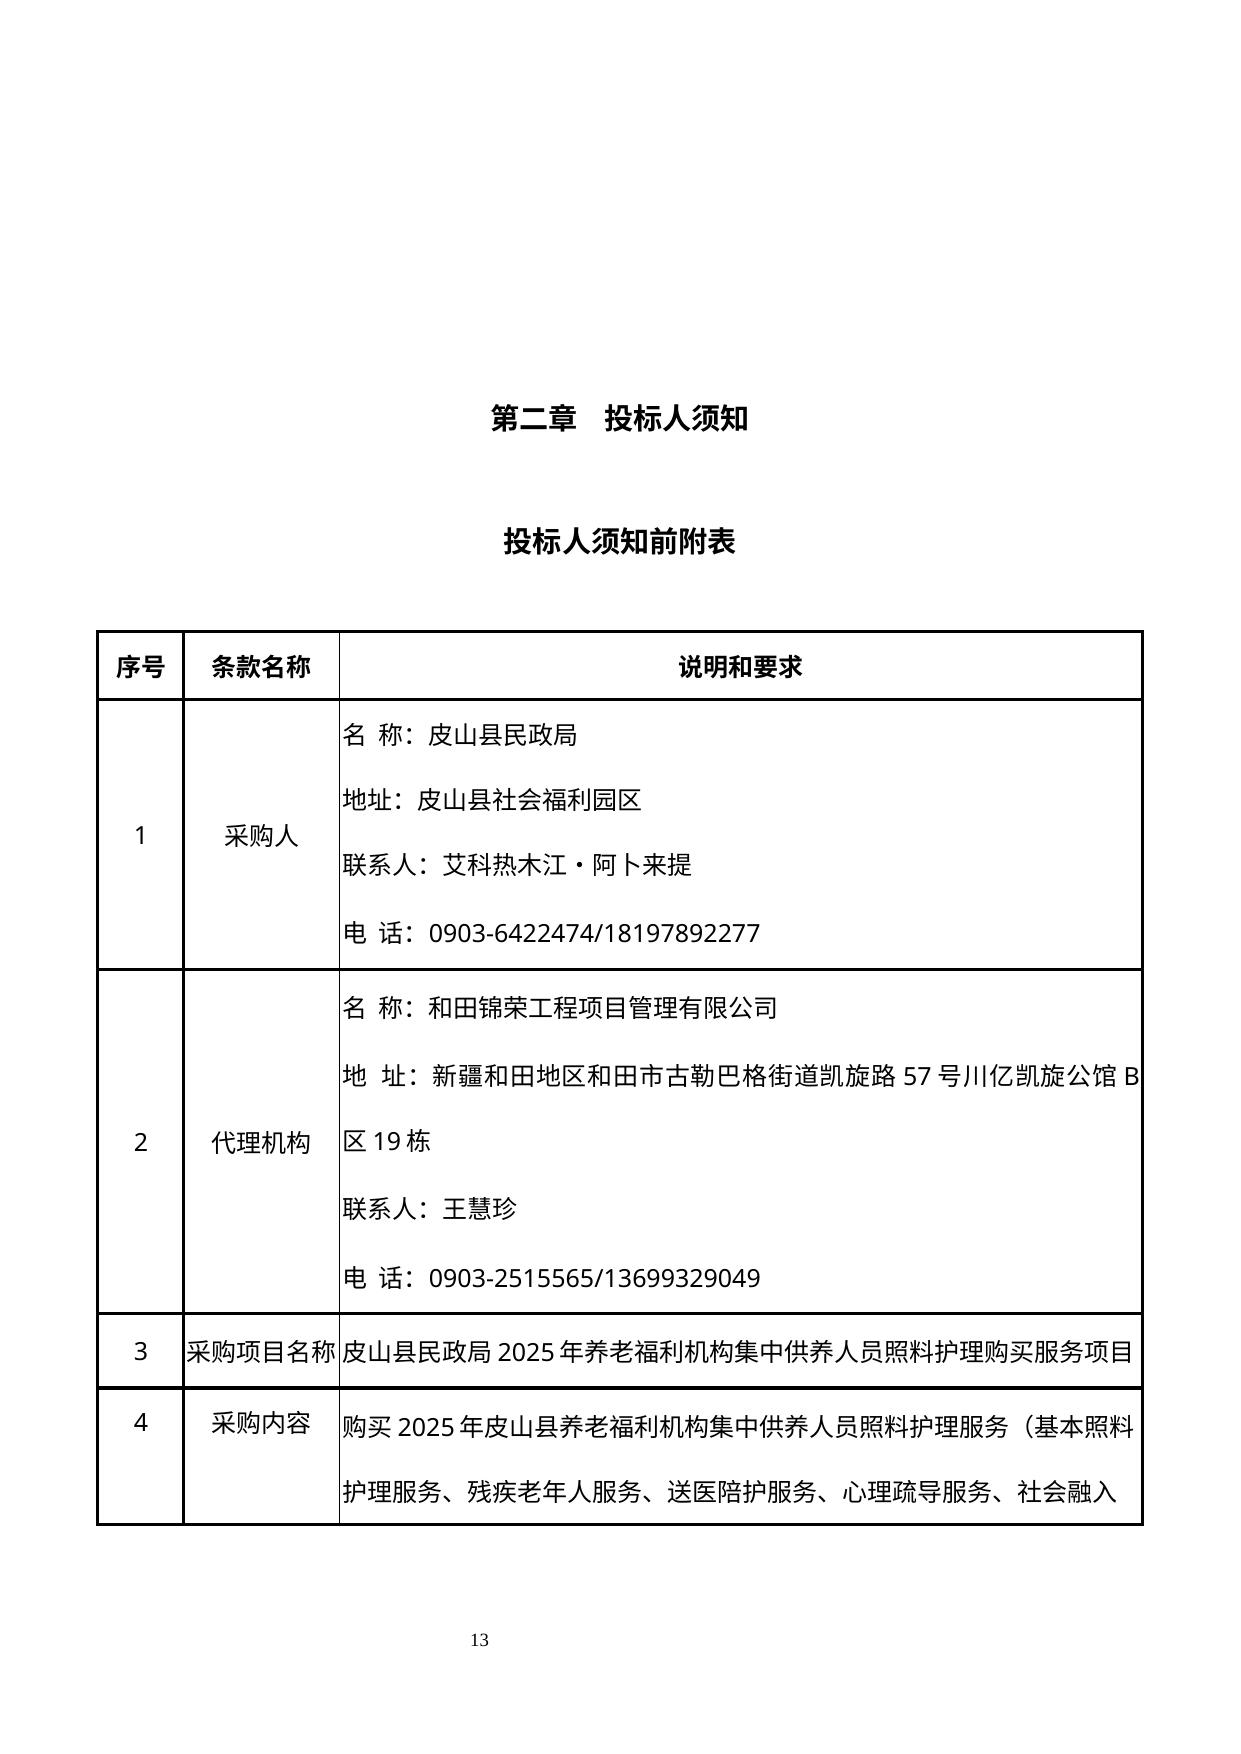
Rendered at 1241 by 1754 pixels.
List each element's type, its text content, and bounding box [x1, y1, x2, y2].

subtitle 第二章 投标人须知 [187, 384, 1053, 449]
table_cell 采购人 [185, 701, 339, 968]
table_header 条款名称 [185, 633, 339, 698]
table_cell 名 称：和田锦荣工程项目管理有限公司 地 址：新疆和田地区和田市古勒巴格街道凯旋路57号川亿凯旋公馆B区19栋 联系人：王慧珍 电 话：0903-2515565/13699329049 [340, 971, 1141, 1312]
table_cell 3 [99, 1315, 182, 1386]
table_header 说明和要求 [340, 633, 1141, 698]
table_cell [340, 1390, 1141, 1523]
table_cell 皮山县民政局2025年养老福利机构集中供养人员照料护理购买服务项目 [340, 1315, 1141, 1386]
table_header 序号 [99, 633, 182, 698]
table_cell 采购内容 [185, 1390, 339, 1523]
table_cell 代理机构 [185, 971, 339, 1312]
table_cell 采购项目名称 [185, 1315, 339, 1386]
table_cell 2 [99, 971, 182, 1312]
table_cell 4 [99, 1390, 182, 1523]
subtitle 投标人须知前附表 [187, 507, 1053, 572]
table_cell 1 [99, 701, 182, 968]
table_cell 名 称：皮山县民政局 地址：皮山县社会福利园区 联系人：艾科热木江·阿卜来提 电 话：0903-6422474/18197892277 [340, 701, 1141, 968]
